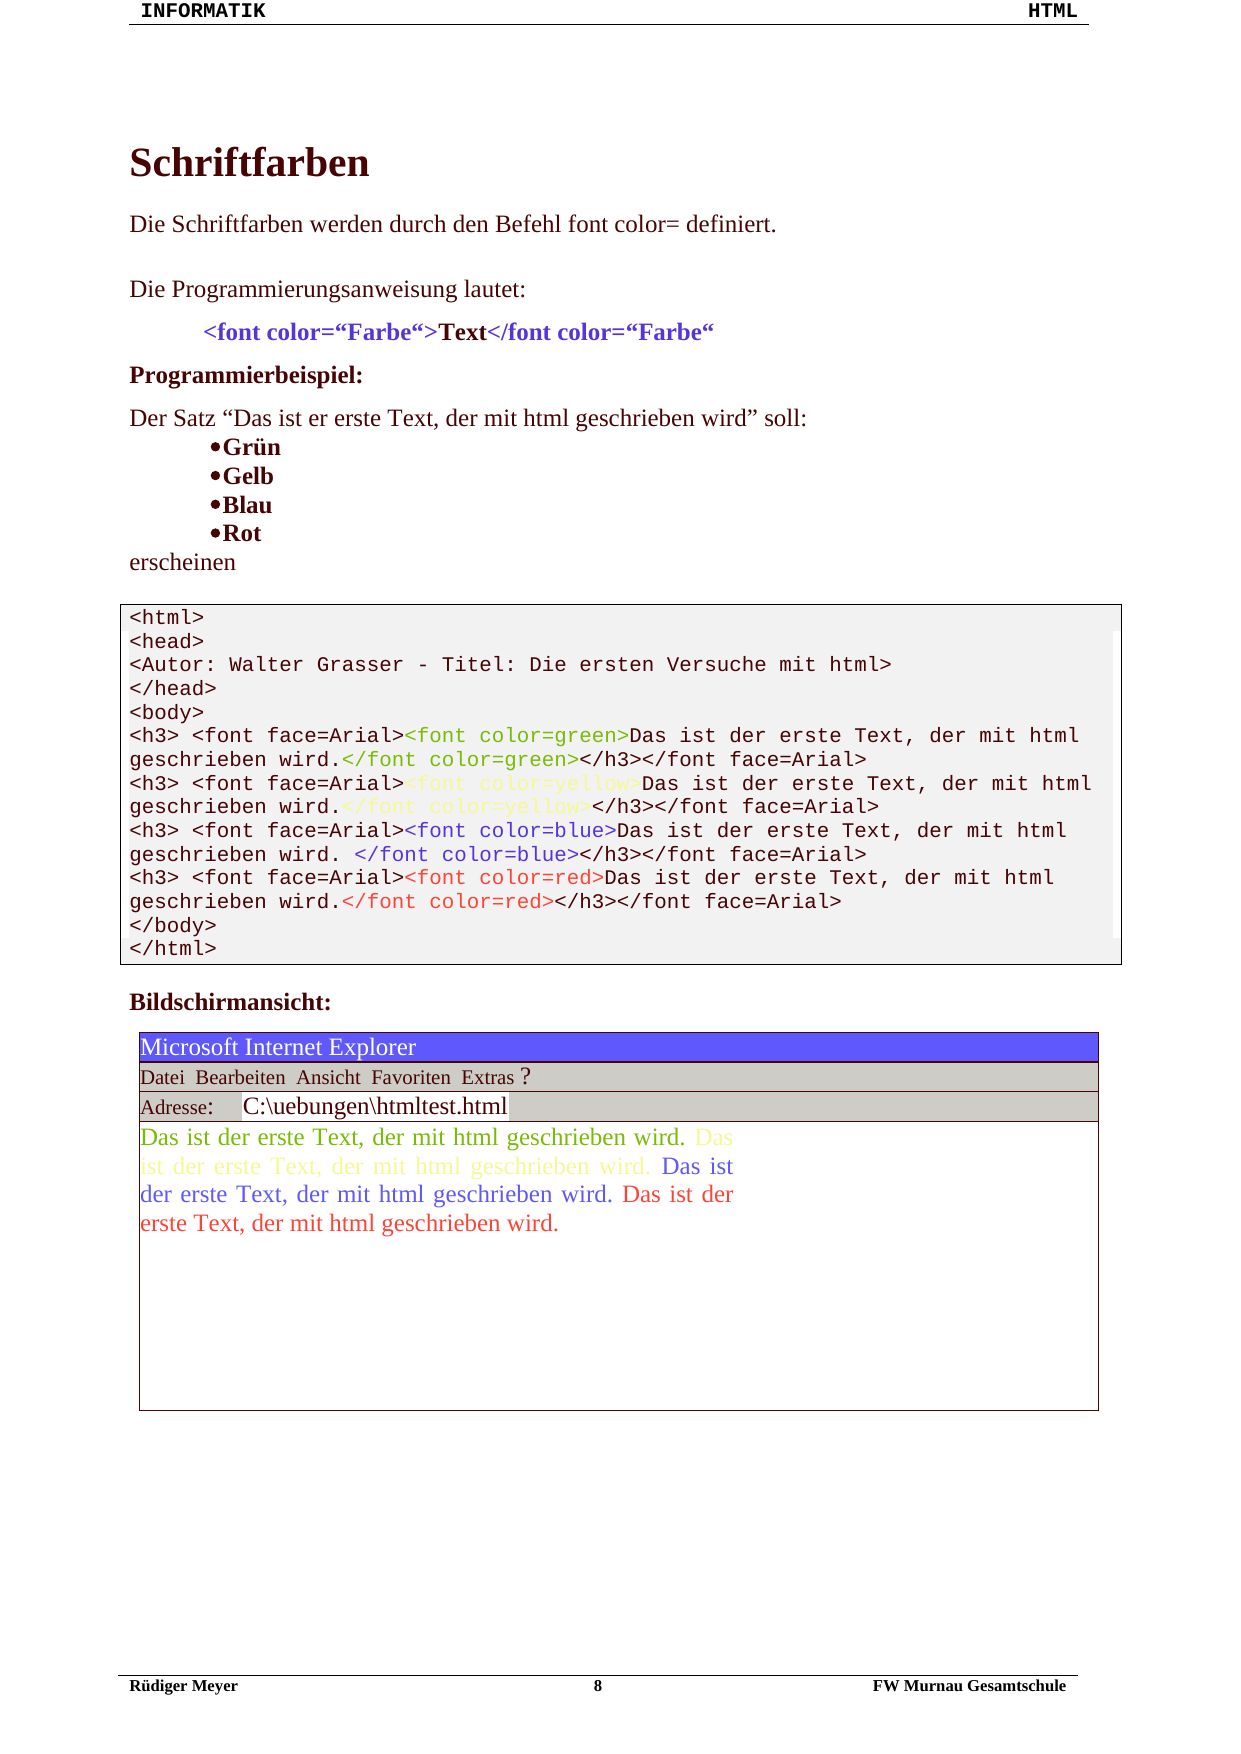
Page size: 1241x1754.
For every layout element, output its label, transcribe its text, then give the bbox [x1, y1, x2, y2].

text Programmierbeispiel: [129, 360, 1113, 389]
text <body> [129, 702, 1113, 725]
text <Autor: Walter Grasser - Titel: Die ersten Versuche mit html> [129, 654, 1113, 678]
text </html> [121, 935, 1121, 964]
list Grün [173, 432, 1113, 461]
text </body> [129, 914, 1113, 935]
text Die Programmierungsanweisung lautet: [129, 274, 1113, 303]
text erscheinen [129, 547, 271, 576]
list Rot [173, 518, 396, 547]
list Blau [173, 490, 1113, 518]
subtitle <font color=“Farbe“>Text</font color=“Farbe“ [203, 317, 1113, 346]
list Gelb [173, 461, 1113, 490]
text <h3> <font face=Arial><font color=yellow>Das ist der erste Text, der mit html geschrieben wird.</font color=yellow></h3></font face=Arial> [129, 773, 1113, 820]
text Schriftfarben [129, 137, 1113, 185]
text <h3> <font face=Arial><font color=green>Das ist der erste Text, der mit html geschrieben wird.</font color=green></h3></font face=Arial> [129, 725, 1113, 773]
text <head> [129, 631, 1113, 654]
text </head> [129, 678, 1113, 702]
text Der Satz “Das ist er erste Text, der mit html geschrieben wird” soll: [129, 403, 1113, 432]
text Die Schriftfarben werden durch den Befehl font color= definiert. [129, 209, 1113, 238]
table_cell Datei Bearbeiten Ansicht Favoriten Extras ? [140, 1063, 1098, 1091]
table_cell C:\uebungen\htmltest.html [242, 1092, 509, 1121]
text <h3> <font face=Arial><font color=blue>Das ist der erste Text, der mit html geschrieben wird. </font color=blue></h3></font face=Arial> [129, 820, 1113, 867]
subtitle Bildschirmansicht: [129, 987, 1113, 1015]
table_cell Adresse: [140, 1092, 242, 1121]
text <h3> <font face=Arial><font color=red>Das ist der erste Text, der mit html geschrieben wird.</font color=red></h3></font face=Arial> [129, 867, 1113, 914]
text <html> [121, 605, 1121, 631]
table_header Microsoft Internet Explorer [140, 1033, 1098, 1061]
table_cell Das ist der erste Text, der mit html geschrieben wird. Das ist der erste Text, der mit html geschrieben wird. Das ist der erste Text, der mit html geschrieben wird. Das ist der erste Text, der mit html geschrieben wird. [140, 1122, 1098, 1410]
table_cell [509, 1092, 1098, 1121]
